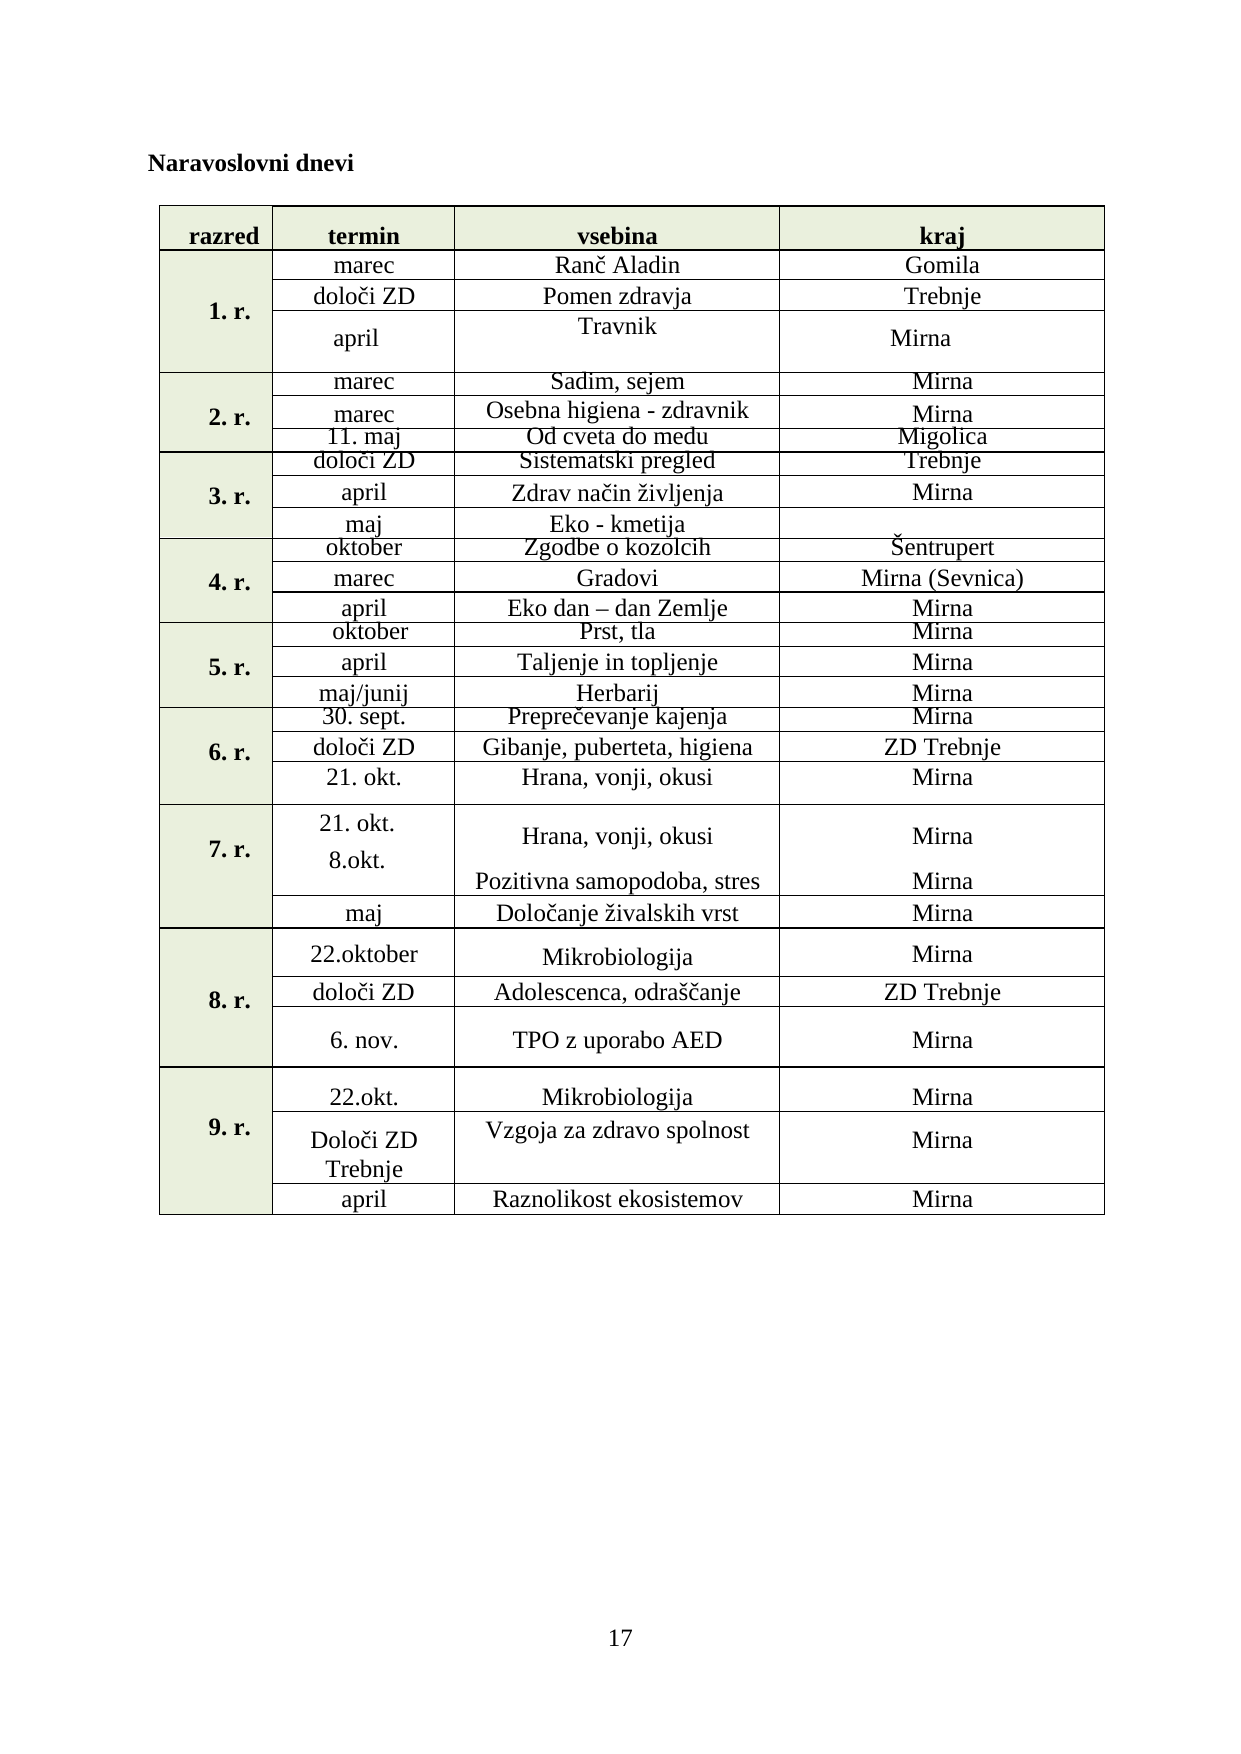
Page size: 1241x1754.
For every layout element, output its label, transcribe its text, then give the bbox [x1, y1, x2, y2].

table_cell Mirna (Sevnica) [780, 562, 1104, 591]
table_cell 6. r. [160, 708, 272, 804]
table_cell ZD Trebnje [780, 732, 1104, 761]
table_cell Trebnje [780, 280, 1104, 309]
table_cell Mirna [780, 647, 1104, 676]
table_cell Mirna [780, 708, 1104, 731]
table_cell marec [273, 373, 454, 395]
table_cell Mikrobiologija [455, 929, 779, 976]
table_cell Mirna [780, 593, 1104, 622]
table_cell določi ZD [273, 280, 454, 309]
table_cell Določi ZD Trebnje [273, 1112, 454, 1183]
table_cell Mirna [780, 623, 1104, 646]
table_cell 22.okt. [273, 1068, 454, 1111]
table_cell Mirna [780, 762, 1104, 804]
table_cell Herbarij [455, 677, 779, 707]
table_cell Eko - kmetija [455, 508, 779, 537]
table_cell Določanje živalskih vrst [455, 896, 779, 927]
table_cell Mirna Mirna [780, 805, 1104, 895]
table_cell Šentrupert [780, 539, 1104, 561]
table_header termin [273, 207, 454, 249]
table_cell Zgodbe o kozolcih [455, 539, 779, 561]
table_cell Mikrobiologija [455, 1068, 779, 1111]
table_cell Preprečevanje kajenja [455, 708, 779, 731]
table_cell Mirna [780, 1184, 1104, 1214]
table_cell maj/junij [273, 677, 454, 707]
table_cell Mirna [780, 373, 1104, 395]
table_cell Mirna [780, 1112, 1104, 1183]
table_cell Gibanje, puberteta, higiena [455, 732, 779, 761]
table_cell maj [273, 508, 454, 537]
table_cell april [273, 593, 454, 622]
table_cell 30. sept. [273, 708, 454, 731]
table_cell 11. maj [273, 429, 454, 451]
table_cell Mirna [780, 1068, 1104, 1111]
table_cell maj [273, 896, 454, 927]
table_cell Sadim, sejem [455, 373, 779, 395]
table_cell 21. okt. [273, 762, 454, 804]
text Naravoslovni dnevi [148, 148, 1093, 176]
table_cell oktober [273, 539, 454, 561]
table_cell Gomila [780, 251, 1104, 279]
table_cell Prst, tla [455, 623, 779, 646]
table_cell 21. okt. 8.okt. [273, 805, 454, 895]
table_cell Zdrav način življenja [455, 476, 779, 507]
table_cell Pomen zdravja [455, 280, 779, 309]
table_cell Mirna [780, 476, 1104, 507]
table_cell Hrana, vonji, okusi [455, 762, 779, 804]
table_cell Mirna [780, 1007, 1104, 1066]
table_cell Mirna [780, 677, 1104, 707]
table_cell 9. r. [160, 1068, 272, 1214]
table_cell določi ZD [273, 732, 454, 761]
table_cell Ranč Aladin [455, 251, 779, 279]
table_cell marec [273, 251, 454, 279]
table_cell Mirna [780, 929, 1104, 976]
table_cell Mirna [780, 396, 1104, 428]
table_header kraj [780, 207, 1104, 249]
table_cell oktober [273, 623, 454, 646]
table_cell Eko dan – dan Zemlje [455, 593, 779, 622]
table_cell Taljenje in topljenje [455, 647, 779, 676]
table_cell TPO z uporabo AED [455, 1007, 779, 1066]
table_cell april [273, 311, 454, 372]
table_cell 8. r. [160, 929, 272, 1066]
table_cell 7. r. [160, 805, 272, 927]
table_header vsebina [455, 207, 779, 249]
table_cell Osebna higiena - zdravnik [455, 396, 779, 428]
table_cell določi ZD [273, 977, 454, 1006]
table_cell 1. r. [160, 251, 272, 372]
table_cell 4. r. [160, 539, 272, 622]
table_cell marec [273, 396, 454, 428]
table_cell 5. r. [160, 623, 272, 707]
table_cell Travnik [455, 311, 779, 372]
table_cell marec [273, 562, 454, 591]
table_cell 6. nov. [273, 1007, 454, 1066]
table_cell Trebnje [780, 453, 1104, 475]
table_cell Raznolikost ekosistemov [455, 1184, 779, 1214]
table_header razred [160, 206, 272, 249]
table_cell 2. r. [160, 373, 272, 451]
table_cell ZD Trebnje [780, 977, 1104, 1006]
table_cell 3. r. [160, 453, 272, 537]
table_cell Sistematski pregled [455, 453, 779, 475]
table_cell Mirna [780, 311, 1104, 372]
table_cell Gradovi [455, 562, 779, 591]
table_cell Adolescenca, odraščanje [455, 977, 779, 1006]
table_cell Vzgoja za zdravo spolnost [455, 1112, 779, 1183]
table_cell Od cveta do medu [455, 429, 779, 451]
table_cell določi ZD [273, 453, 454, 475]
table_cell april [273, 1184, 454, 1214]
table_cell [780, 508, 1104, 537]
table_cell Hrana, vonji, okusi Pozitivna samopodoba, stres [455, 805, 779, 895]
table_cell april [273, 476, 454, 507]
table_cell Mirna [780, 896, 1104, 927]
table_cell 22.oktober [273, 929, 454, 976]
table_cell Migolica [780, 429, 1104, 451]
table_cell april [273, 647, 454, 676]
